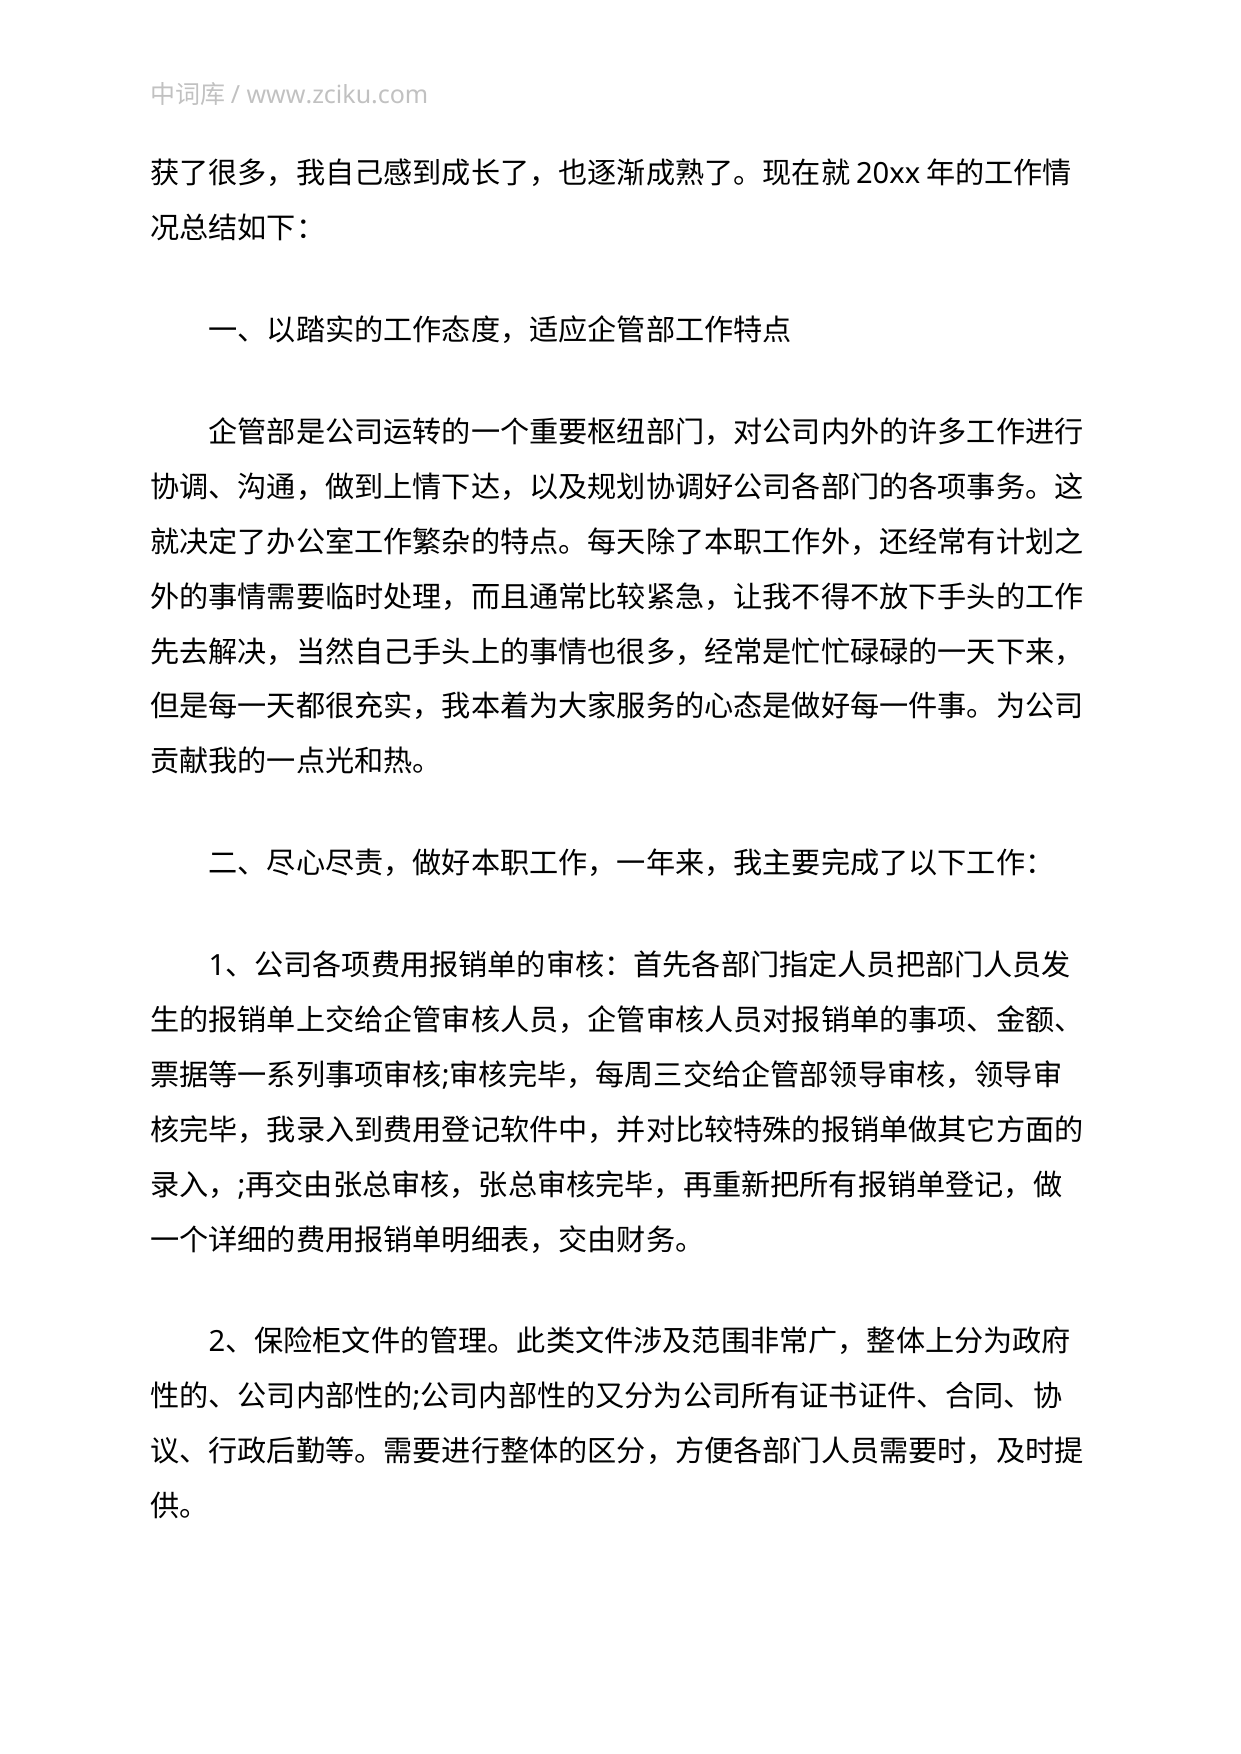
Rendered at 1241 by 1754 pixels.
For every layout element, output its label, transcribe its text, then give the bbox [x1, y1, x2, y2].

text 企管部是公司运转的一个重要枢纽部门，对公司内外的许多工作进行协调、沟通，做到上情下达，以及规划协调好公司各部门的各项事务。这就决定了办公室工作繁杂的特点。每天除了本职工作外，还经常有计划之外的事情需要临时处理，而且通常比较紧急，让我不得不放下手头的工作先去解决，当然自己手头上的事情也很多，经常是忙忙碌碌的一天下来，但是每一天都很充实，我本着为大家服务的心态是做好每一件事。为公司贡献我的一点光和热。 [150, 408, 1090, 780]
text 一、以踏实的工作态度，适应企管部工作特点 [150, 307, 1090, 349]
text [150, 150, 1090, 247]
text 1、公司各项费用报销单的审核：首先各部门指定人员把部门人员发生的报销单上交给企管审核人员，企管审核人员对报销单的事项、金额、票据等一系列事项审核;审核完毕，每周三交给企管部领导审核，领导审核完毕，我录入到费用登记软件中，并对比较特殊的报销单做其它方面的录入，;再交由张总审核，张总审核完毕，再重新把所有报销单登记，做一个详细的费用报销单明细表，交由财务。 [150, 941, 1090, 1258]
text 2、保险柜文件的管理。此类文件涉及范围非常广，整体上分为政府性的、公司内部性的;公司内部性的又分为公司所有证书证件、合同、协议、行政后勤等。需要进行整体的区分，方便各部门人员需要时，及时提供。 [150, 1318, 1090, 1525]
text 二、尽心尽责，做好本职工作，一年来，我主要完成了以下工作： [150, 840, 1090, 882]
